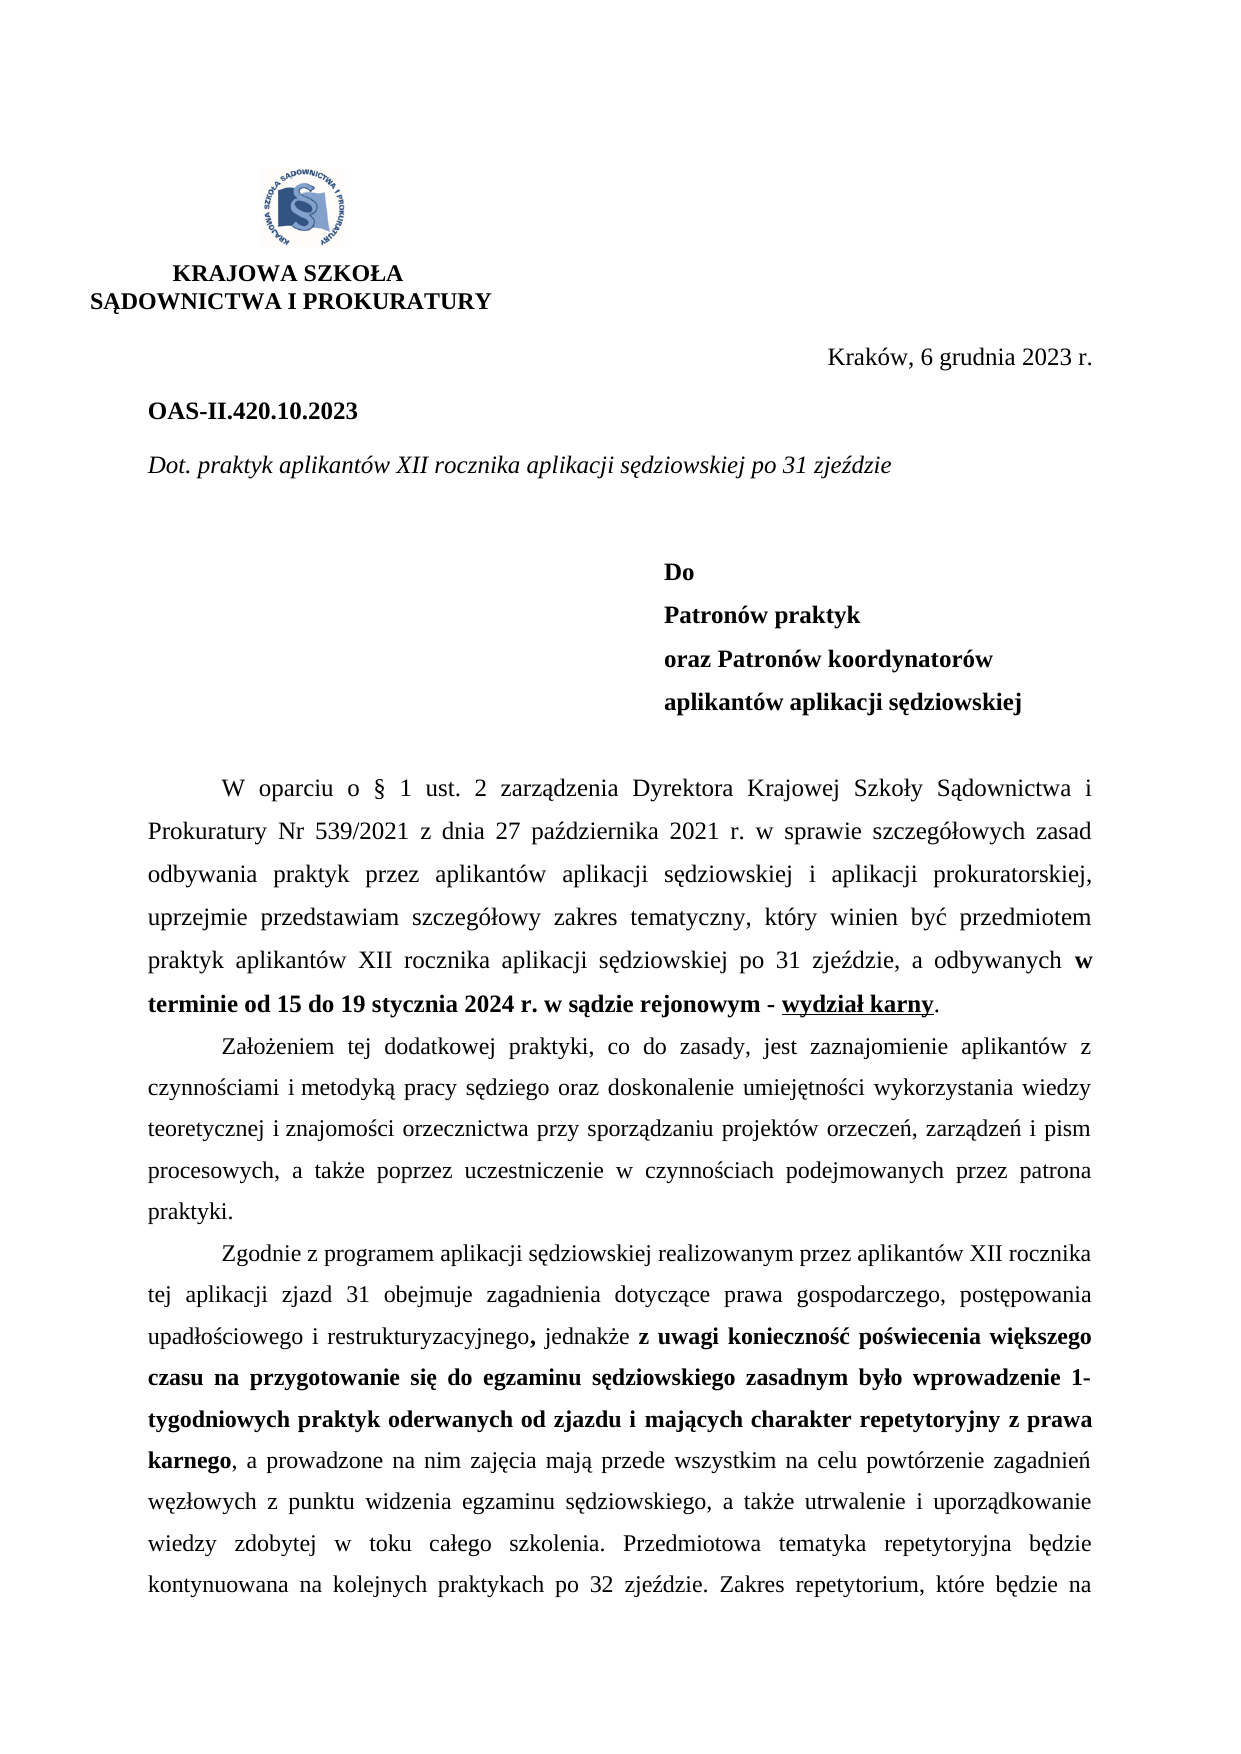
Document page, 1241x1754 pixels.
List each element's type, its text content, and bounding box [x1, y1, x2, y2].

text W oparciu o § 1 ust. 2 zarządzenia Dyrektora Krajowej Szkoły Sądownictwa i Prokuratury Nr 539/2021 z dnia 27 października 2021 r. w sprawie szczegółowych zasad odbywania praktyk przez aplikantów aplikacji sędziowskiej i aplikacji prokuratorskiej, uprzejmie przedstawiam szczegółowy zakres tematyczny, który winien być przedmiotem praktyk aplikantów XII rocznika aplikacji sędziowskiej po 31 zjeździe, a odbywanych w terminie od 15 do 19 stycznia 2024 r. w sądzie rejonowym - wydział karny. [148, 773, 1093, 1017]
text Kraków, 6 grudnia 2023 r. [148, 342, 1093, 371]
text Założeniem tej dodatkowej praktyki, co do zasady, jest zaznajomienie aplikantów z czynnościami i metodyką pracy sędziego oraz doskonalenie umiejętności wykorzystania wiedzy teoretycznej i znajomości orzecznictwa przy sporządzaniu projektów orzeczeń, zarządzeń i pism procesowych, a także poprzez uczestniczenie w czynnościach podejmowanych przez patrona praktyki. [148, 1032, 1093, 1225]
text OAS-II.420.10.2023 [148, 396, 1093, 424]
text aplikantów aplikacji sędziowskiej [590, 687, 1093, 716]
picture [262, 168, 346, 247]
text KRAJOWA SZKOŁA [59, 259, 517, 287]
text oraz Patronów koordynatorów [664, 644, 1093, 672]
text SĄDOWNICTWA I PROKURATURY [59, 287, 517, 314]
text Patronów praktyk [664, 601, 1093, 629]
text Do [590, 557, 1093, 586]
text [148, 1238, 1093, 1598]
text Dot. praktyk aplikantów XII rocznika aplikacji sędziowskiej po 31 zjeździe [148, 450, 1093, 478]
